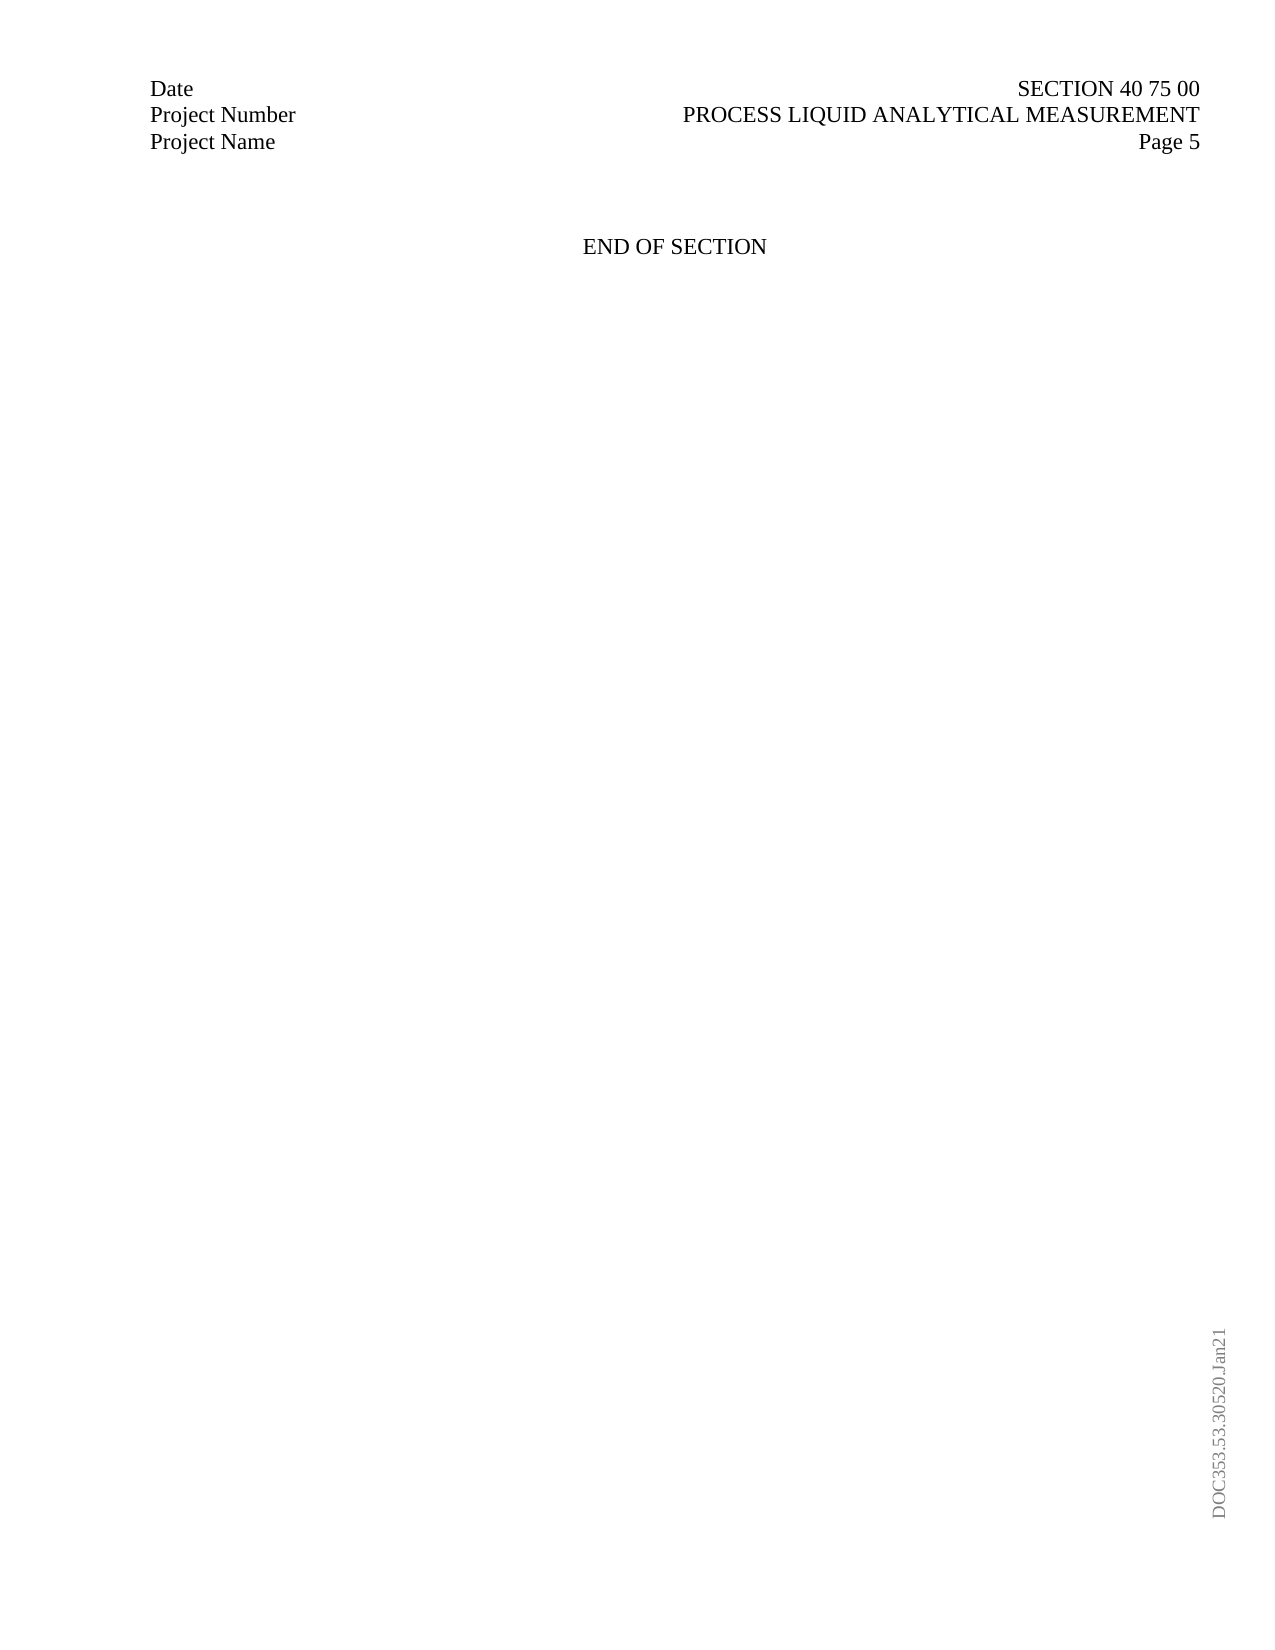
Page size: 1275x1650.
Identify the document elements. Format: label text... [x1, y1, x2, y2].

list END OF SECTION [150, 233, 1200, 259]
